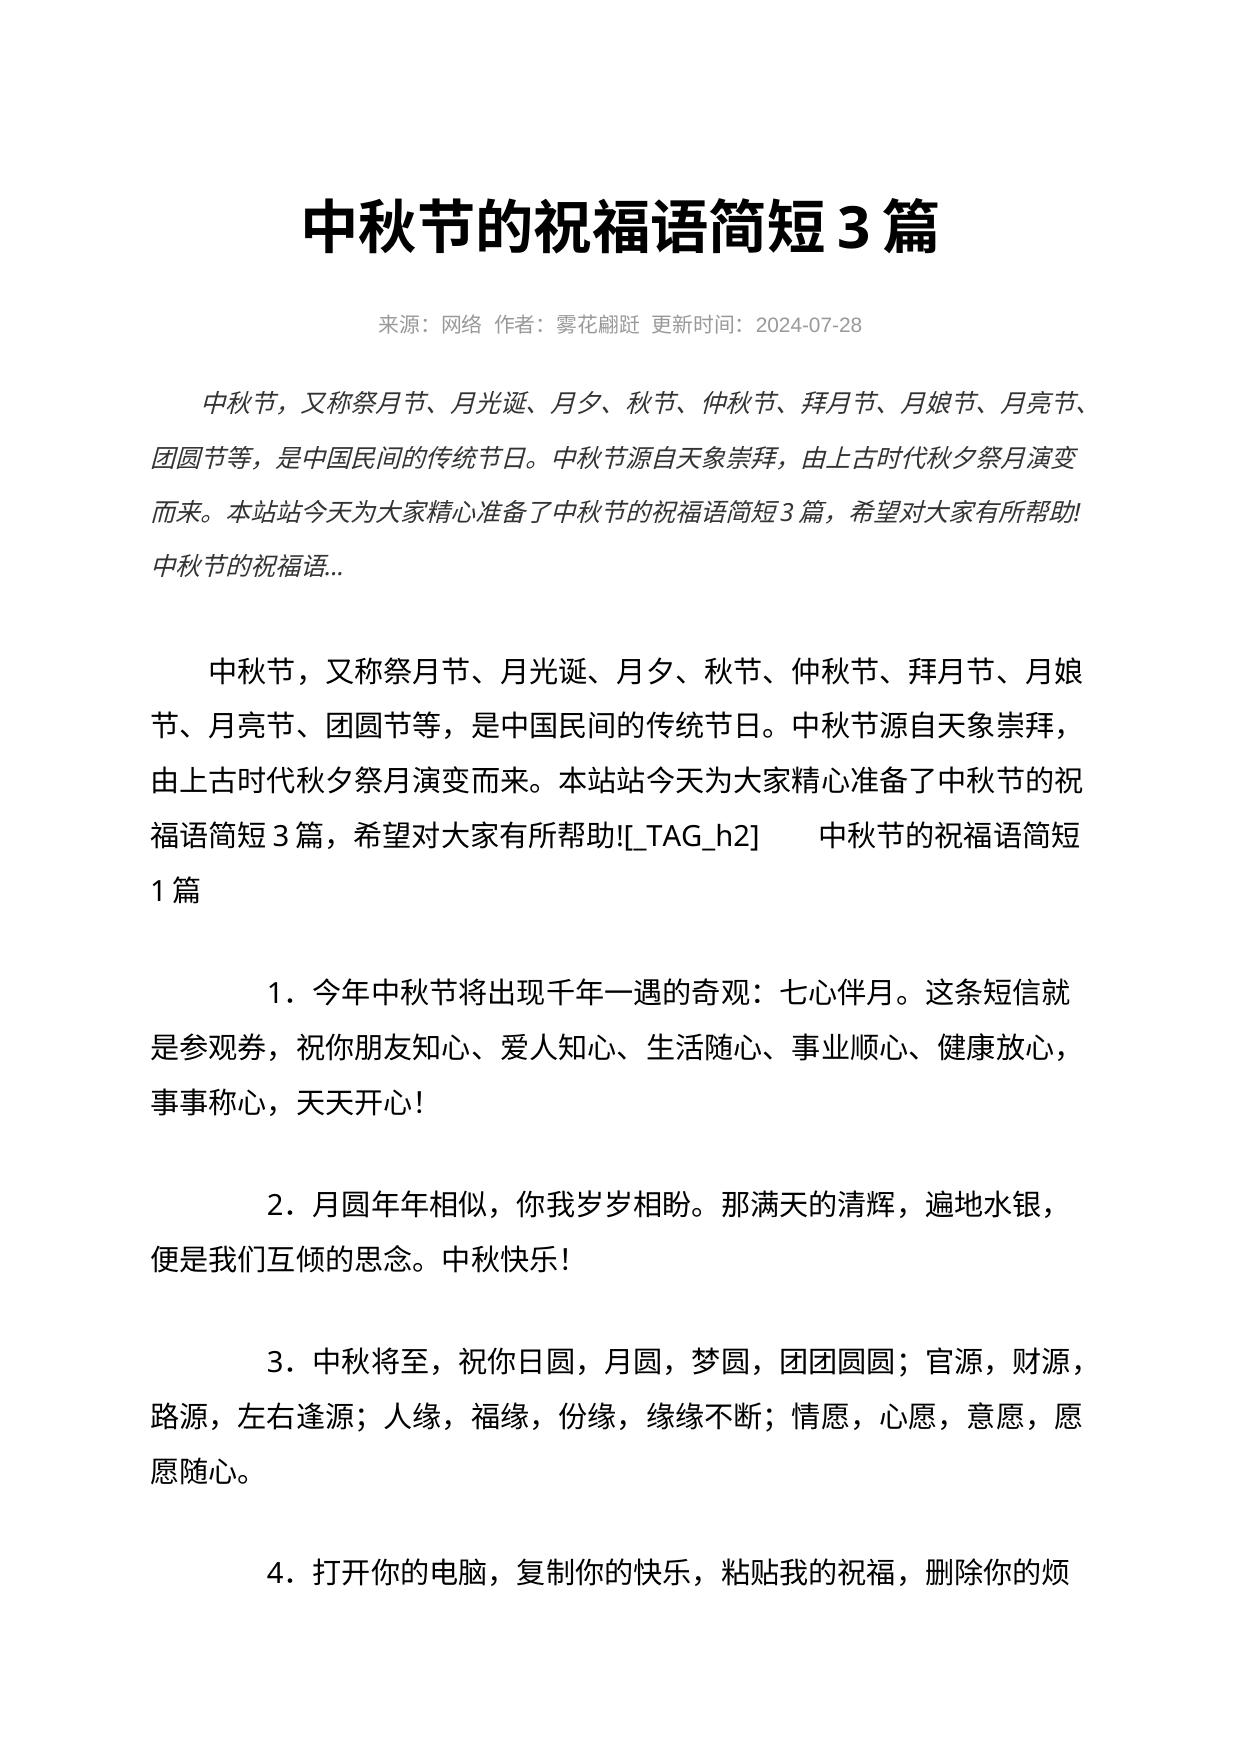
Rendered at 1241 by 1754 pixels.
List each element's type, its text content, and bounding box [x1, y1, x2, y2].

text 3．中秋将至，祝你日圆，月圆，梦圆，团团圆圆；官源，财源，路源，左右逢源；人缘，福缘，份缘，缘缘不断；情愿，心愿，意愿，愿愿随心。 [150, 1338, 1090, 1490]
subtitle 中秋节的祝福语简短3篇 [150, 181, 1090, 266]
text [150, 1550, 1090, 1592]
text 中秋节，又称祭月节、月光诞、月夕、秋节、仲秋节、拜月节、月娘节、月亮节、团圆节等，是中国民间的传统节日。中秋节源自天象崇拜，由上古时代秋夕祭月演变而来。本站站今天为大家精心准备了中秋节的祝福语简短3篇，希望对大家有所帮助![_TAG_h2] 中秋节的祝福语简短1篇 [150, 648, 1090, 910]
text 来源：网络 作者：雾花翩跹 更新时间：2024-07-28 [150, 313, 1090, 337]
text 2．月圆年年相似，你我岁岁相盼。那满天的清辉，遍地水银，便是我们互倾的思念。中秋快乐！ [150, 1181, 1090, 1279]
text 中秋节，又称祭月节、月光诞、月夕、秋节、仲秋节、拜月节、月娘节、月亮节、团圆节等，是中国民间的传统节日。中秋节源自天象崇拜，由上古时代秋夕祭月演变而来。本站站今天为大家精心准备了中秋节的祝福语简短3篇，希望对大家有所帮助! 中秋节的祝福语... [150, 384, 1090, 583]
text 1．今年中秋节将出现千年一遇的奇观：七心伴月。这条短信就是参观券，祝你朋友知心、爱人知心、生活随心、事业顺心、健康放心，事事称心，天天开心！ [150, 970, 1090, 1122]
